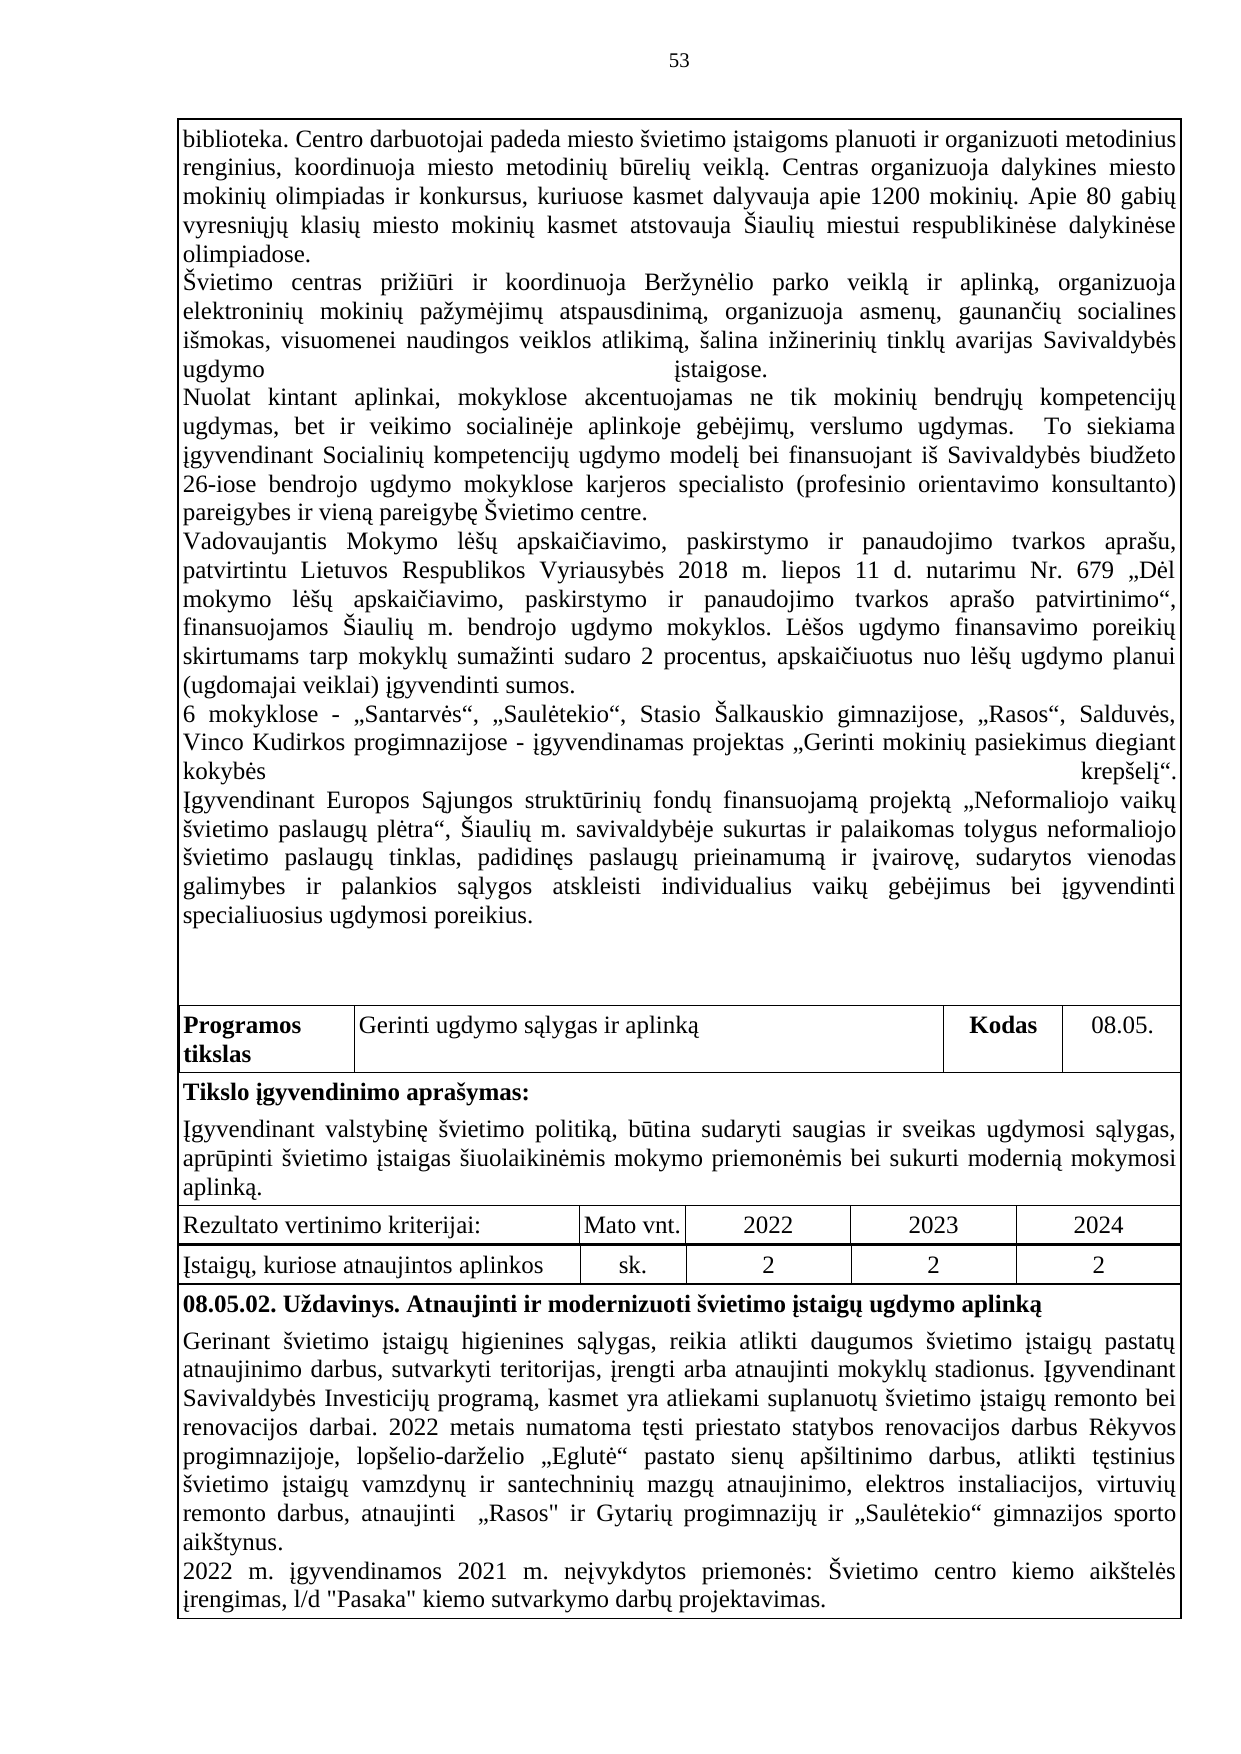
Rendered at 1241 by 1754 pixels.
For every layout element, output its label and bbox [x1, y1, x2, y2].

table_cell [179, 1073, 1180, 1205]
table_cell [355, 1006, 943, 1072]
table_cell [851, 1206, 1016, 1243]
table_cell [580, 1206, 685, 1243]
table_cell [179, 1206, 579, 1243]
table_cell [1063, 1006, 1180, 1072]
table_cell [179, 1285, 1180, 1618]
table_cell [179, 120, 1180, 1005]
table_cell [581, 1246, 686, 1283]
table_cell [1017, 1206, 1180, 1243]
table_cell [852, 1246, 1016, 1283]
table_cell [1017, 1246, 1180, 1283]
table_cell [687, 1246, 851, 1283]
table_cell [944, 1006, 1062, 1072]
table_cell [686, 1206, 850, 1243]
table_cell [179, 1246, 580, 1283]
table_cell [180, 1006, 354, 1072]
